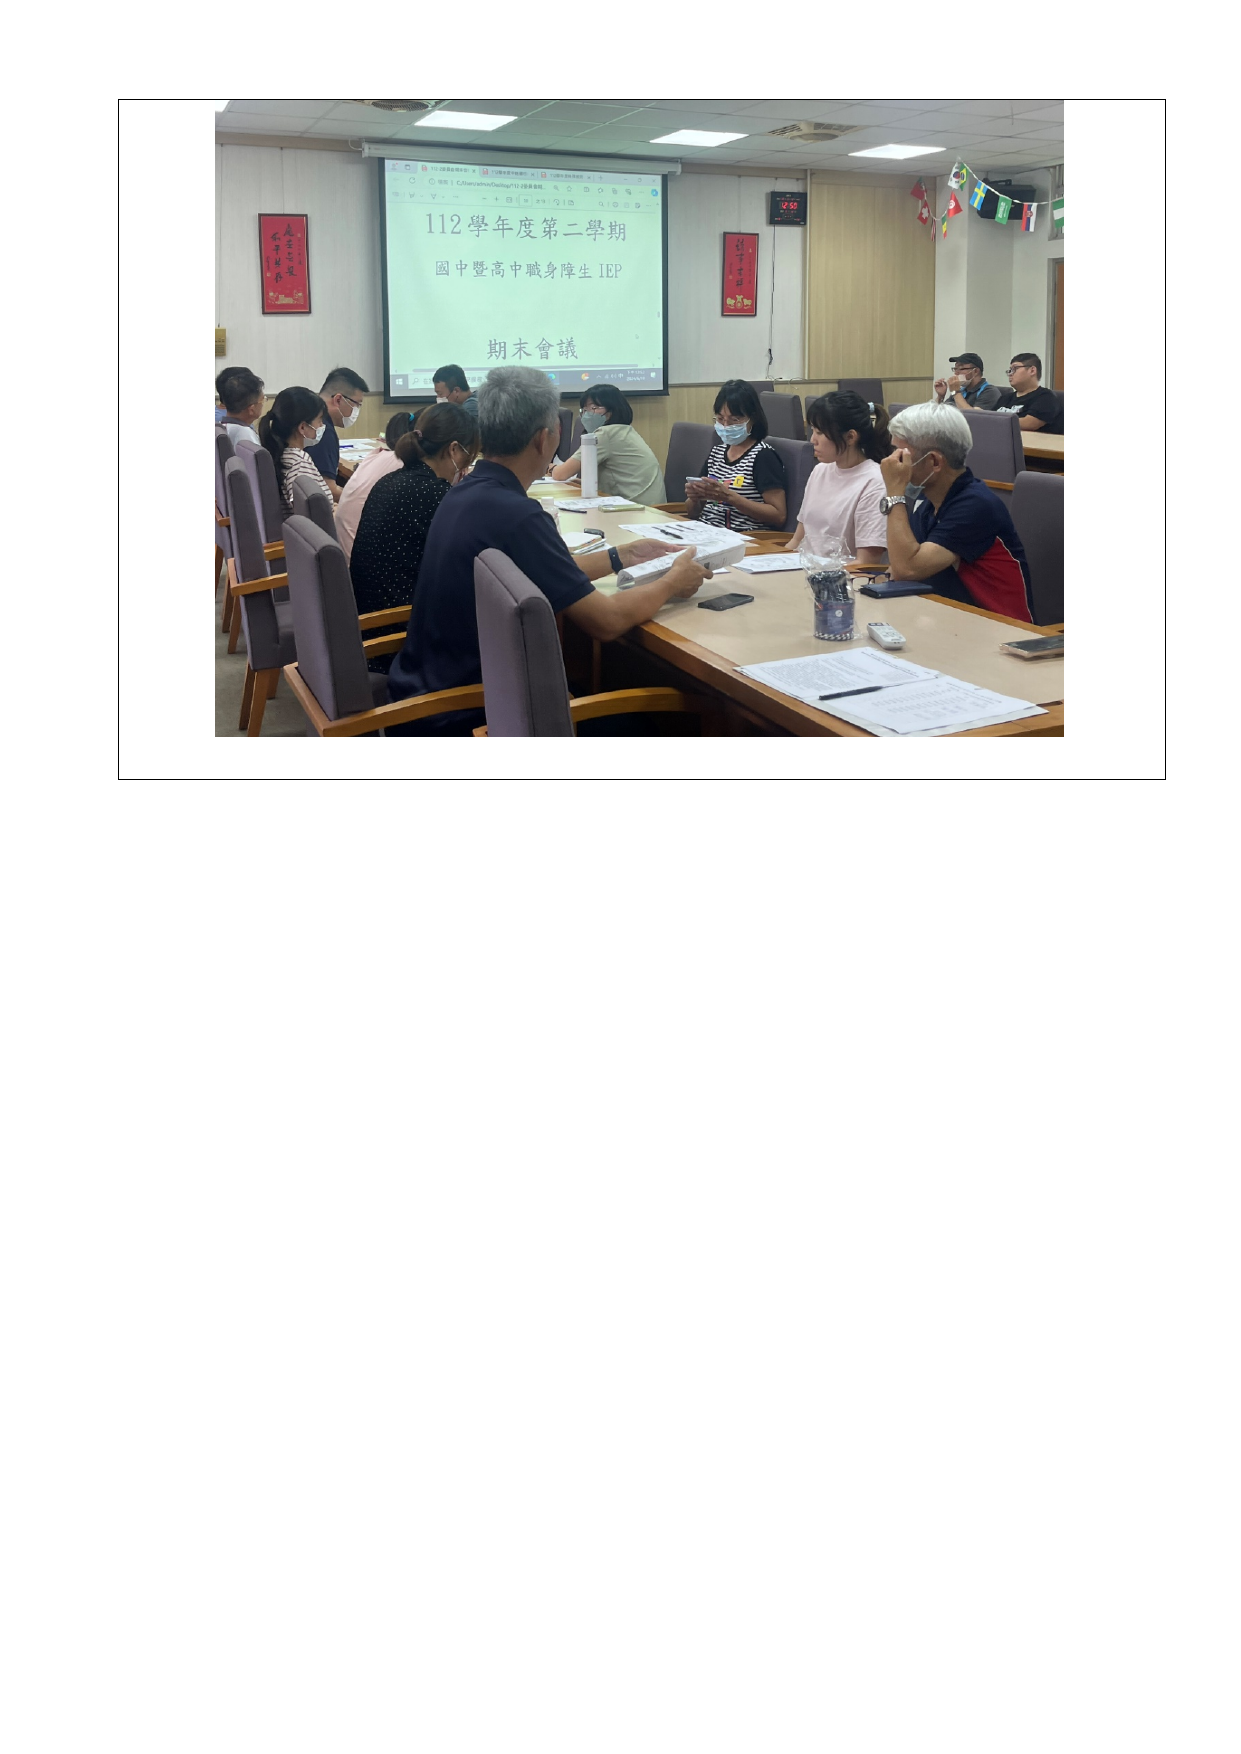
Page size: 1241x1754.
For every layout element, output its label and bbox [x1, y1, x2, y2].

table_cell [119, 100, 1165, 779]
picture [215, 100, 1064, 737]
